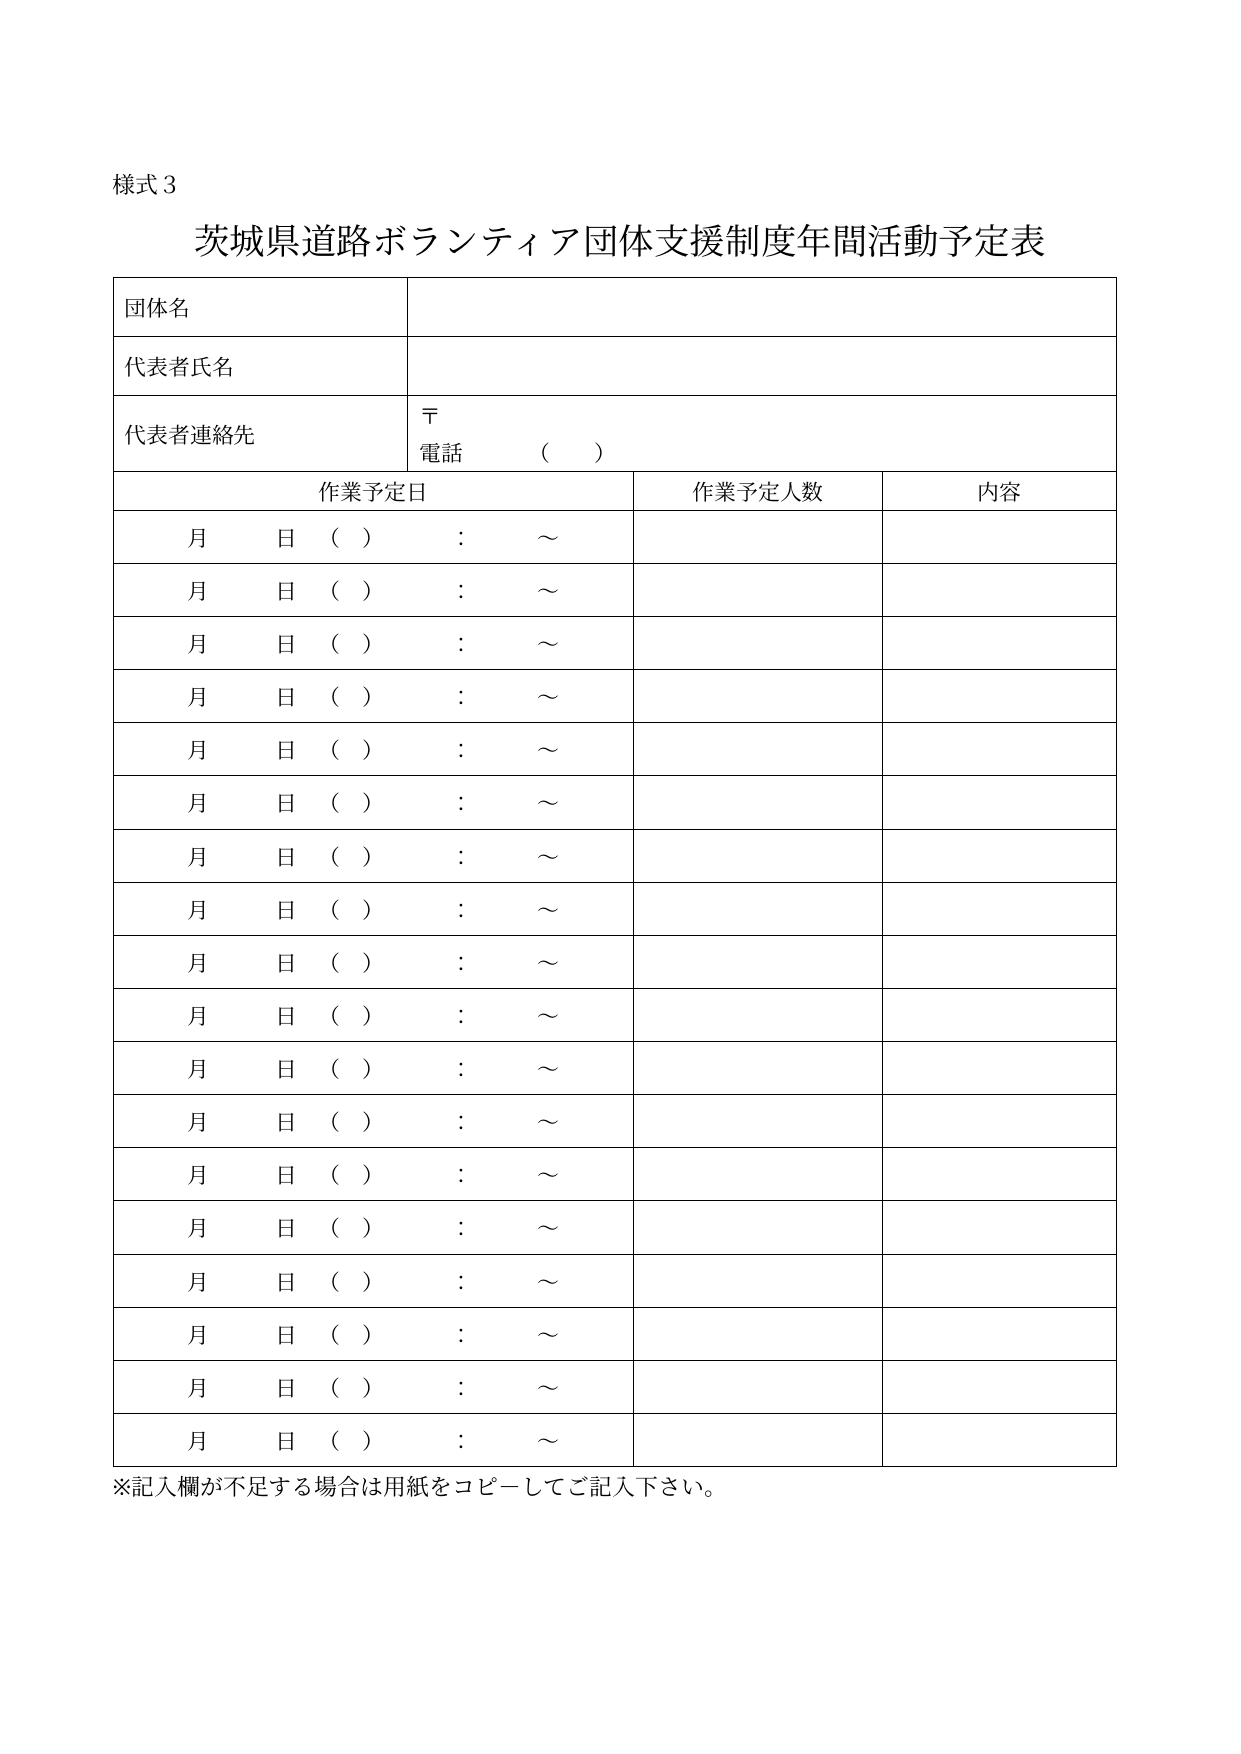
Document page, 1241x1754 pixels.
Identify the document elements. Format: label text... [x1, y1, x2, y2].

table_cell 内容 [883, 472, 1116, 510]
table_cell [883, 776, 1116, 828]
table_cell 月 日 （ ） ： ～ [114, 723, 633, 775]
table_cell [408, 337, 1116, 395]
table_cell [634, 883, 882, 935]
table_cell [634, 1308, 882, 1360]
table_cell [634, 1095, 882, 1147]
table_cell [634, 1201, 882, 1253]
table_cell [883, 1201, 1116, 1253]
table_cell [883, 1255, 1116, 1307]
table_cell [883, 883, 1116, 935]
table_cell 月 日 （ ） ： ～ [114, 1042, 633, 1094]
table_cell 月 日 （ ） ： ～ [114, 564, 633, 616]
table_cell 月 日 （ ） ： ～ [114, 670, 633, 722]
table_header [408, 278, 1116, 336]
table_cell [634, 564, 882, 616]
table_cell 月 日 （ ） ： ～ [114, 617, 633, 669]
table_cell [883, 1414, 1116, 1466]
text 茨城県道路ボランティア団体支援制度年間活動予定表 [112, 202, 1128, 277]
table_cell [634, 511, 882, 563]
table_cell 月 日 （ ） ： ～ [114, 1201, 633, 1253]
table_cell [883, 617, 1116, 669]
text ※記入欄が不足する場合は用紙をコピ－してご記入下さい。 [112, 1467, 1128, 1504]
table_cell [883, 830, 1116, 882]
table_cell 代表者連絡先 [114, 396, 407, 471]
table_cell [634, 1042, 882, 1094]
table_cell [634, 1414, 882, 1466]
table_cell 月 日 （ ） ： ～ [114, 1414, 633, 1466]
table_cell [634, 723, 882, 775]
table_cell 月 日 （ ） ： ～ [114, 830, 633, 882]
table_cell 月 日 （ ） ： ～ [114, 989, 633, 1041]
table_cell 〒 電話 （ ） [408, 396, 1116, 471]
table_cell [883, 511, 1116, 563]
table_cell 月 日 （ ） ： ～ [114, 883, 633, 935]
table_header 団体名 [114, 278, 407, 336]
table_cell 作業予定人数 [634, 472, 882, 510]
table_cell 月 日 （ ） ： ～ [114, 1255, 633, 1307]
table_cell 月 日 （ ） ： ～ [114, 936, 633, 988]
table_cell [634, 670, 882, 722]
table_cell [634, 617, 882, 669]
table_cell [883, 936, 1116, 988]
table_cell [634, 1148, 882, 1200]
table_cell [883, 1308, 1116, 1360]
table_cell [634, 1361, 882, 1413]
table_cell 作業予定日 [114, 472, 633, 510]
table_cell [883, 670, 1116, 722]
table_cell [634, 776, 882, 828]
table_cell [634, 1255, 882, 1307]
table_cell [883, 1095, 1116, 1147]
table_cell [883, 989, 1116, 1041]
table_cell [883, 1148, 1116, 1200]
table_cell 月 日 （ ） ： ～ [114, 776, 633, 828]
table_cell [883, 1361, 1116, 1413]
table_cell [634, 989, 882, 1041]
table_cell 月 日 （ ） ： ～ [114, 511, 633, 563]
table_cell [883, 564, 1116, 616]
table_cell [634, 830, 882, 882]
table_cell 代表者氏名 [114, 337, 407, 395]
table_cell 月 日 （ ） ： ～ [114, 1148, 633, 1200]
text 様式３ [112, 164, 1128, 202]
table_cell [634, 936, 882, 988]
table_cell 月 日 （ ） ： ～ [114, 1308, 633, 1360]
table_cell [883, 1042, 1116, 1094]
table_cell 月 日 （ ） ： ～ [114, 1095, 633, 1147]
table_cell [883, 723, 1116, 775]
table_cell 月 日 （ ） ： ～ [114, 1361, 633, 1413]
